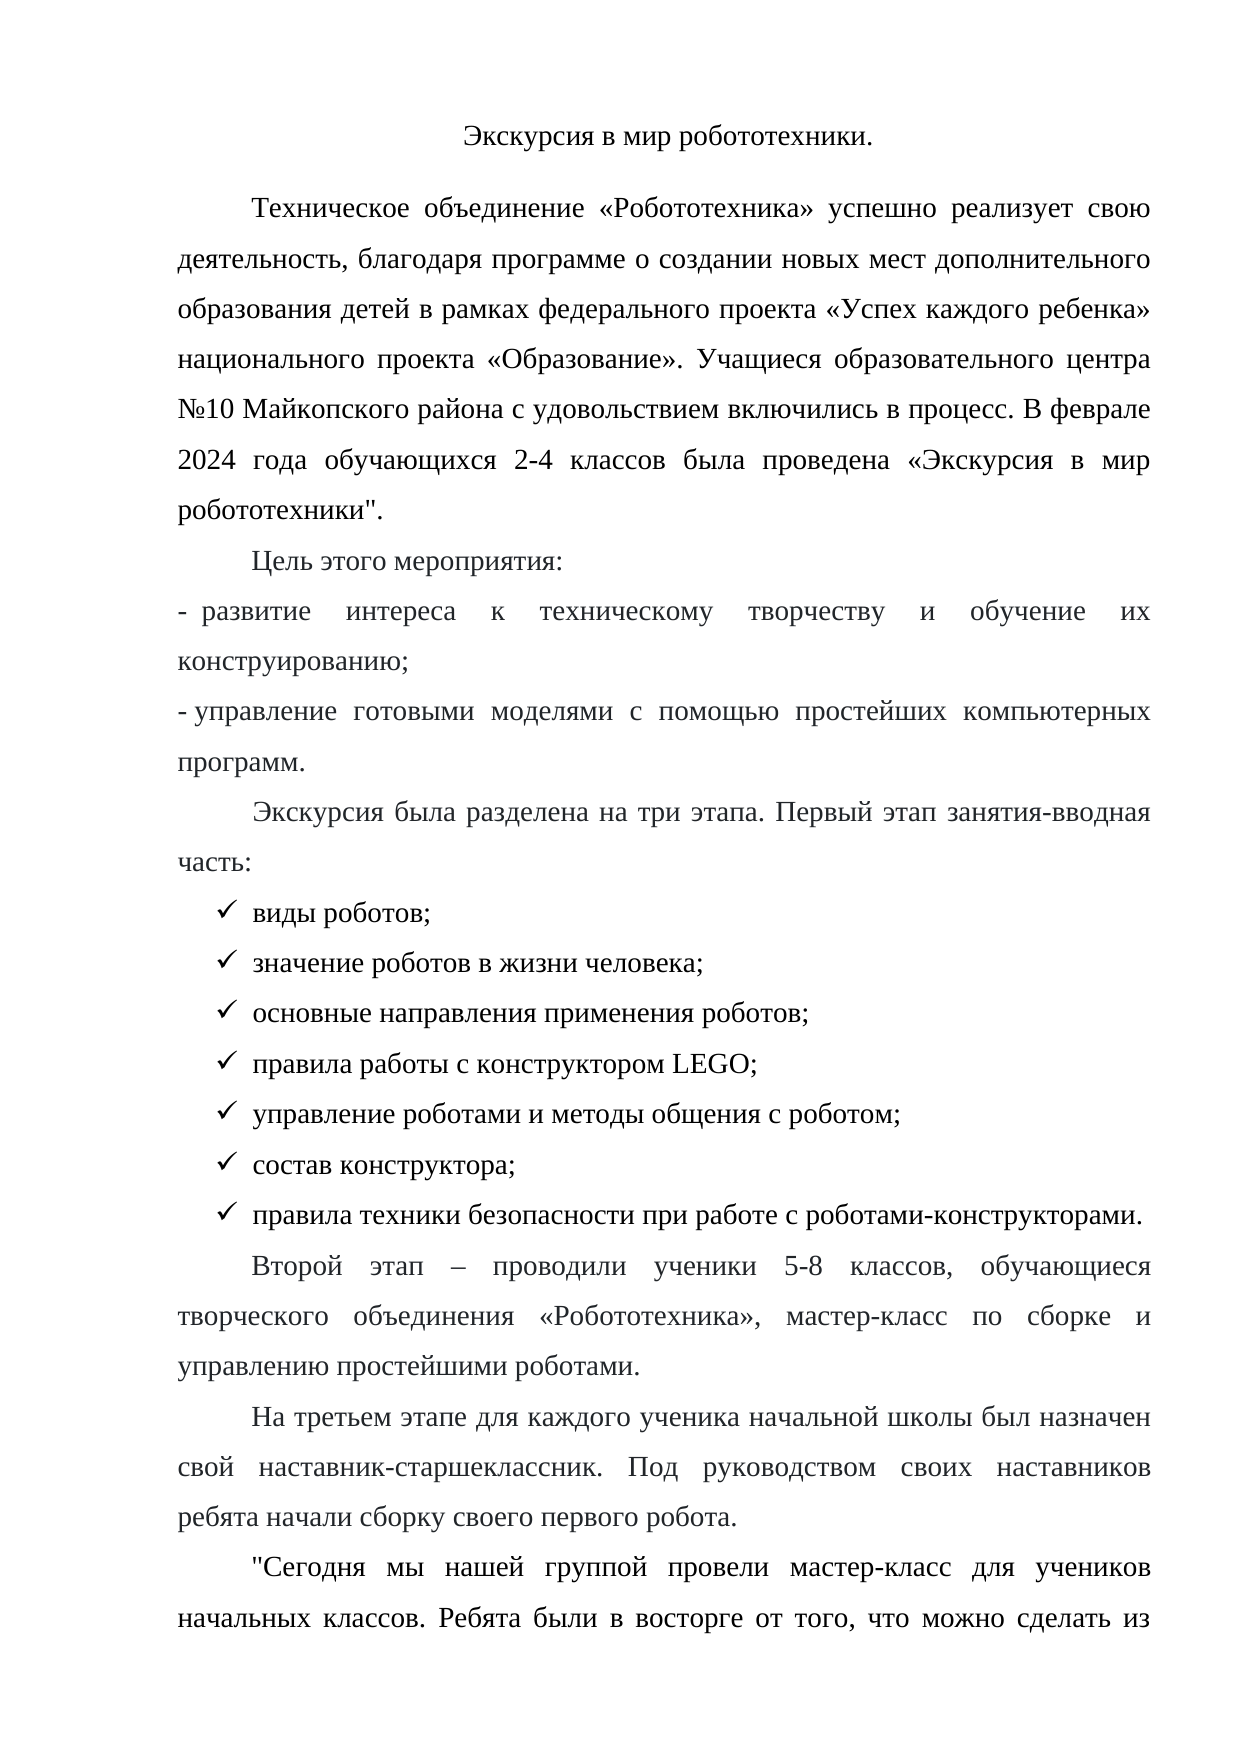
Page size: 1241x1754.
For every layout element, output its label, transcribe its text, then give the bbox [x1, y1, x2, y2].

text - управление готовыми моделями с помощью простейших компьютерных программ. [177, 693, 1152, 777]
text Техническое объединение «Робототехника» успешно реализует свою деятельность, благодаря программе о создании новых мест дополнительного образования детей в рамках федерального проекта «Успех каждого ребенка» национального проекта «Образование». Учащиеся образовательного центра №10 Майкопского района с удовольствием включились в процесс. В феврале 2024 года обучающихся 2-4 классов была проведена «Экскурсия в мир робототехники". [177, 190, 1152, 526]
text На третьем этапе для каждого ученика начальной школы был назначен свой наставник-старшеклассник. Под руководством своих наставников ребята начали сборку своего первого робота. [177, 1399, 1152, 1533]
list состав конструктора; [215, 1147, 1152, 1181]
text Экскурсия в мир робототехники. [177, 118, 1152, 152]
text Второй этап – проводили ученики 5-8 классов, обучающиеся творческого объединения «Робототехника», мастер-класс по сборке и управлению простейшими роботами. [177, 1248, 1152, 1382]
text - развитие интереса к техническому творчеству и обучение их конструированию; [177, 593, 1152, 677]
list виды роботов; [215, 895, 1152, 928]
list правила работы с конструктором LEGO; [215, 1046, 1152, 1080]
text ﻿ Цель этого мероприятия: [177, 543, 1152, 576]
list управление роботами и методы общения с роботом; [215, 1096, 1152, 1130]
list значение роботов в жизни человека; [215, 945, 1152, 979]
text Экскурсия была разделена на три этапа. Первый этап занятия-вводная часть: [177, 794, 1152, 878]
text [177, 1549, 1152, 1633]
list правила техники безопасности при работе с роботами-конструкторами. [215, 1197, 1152, 1231]
list основные направления применения роботов; [215, 996, 1152, 1029]
